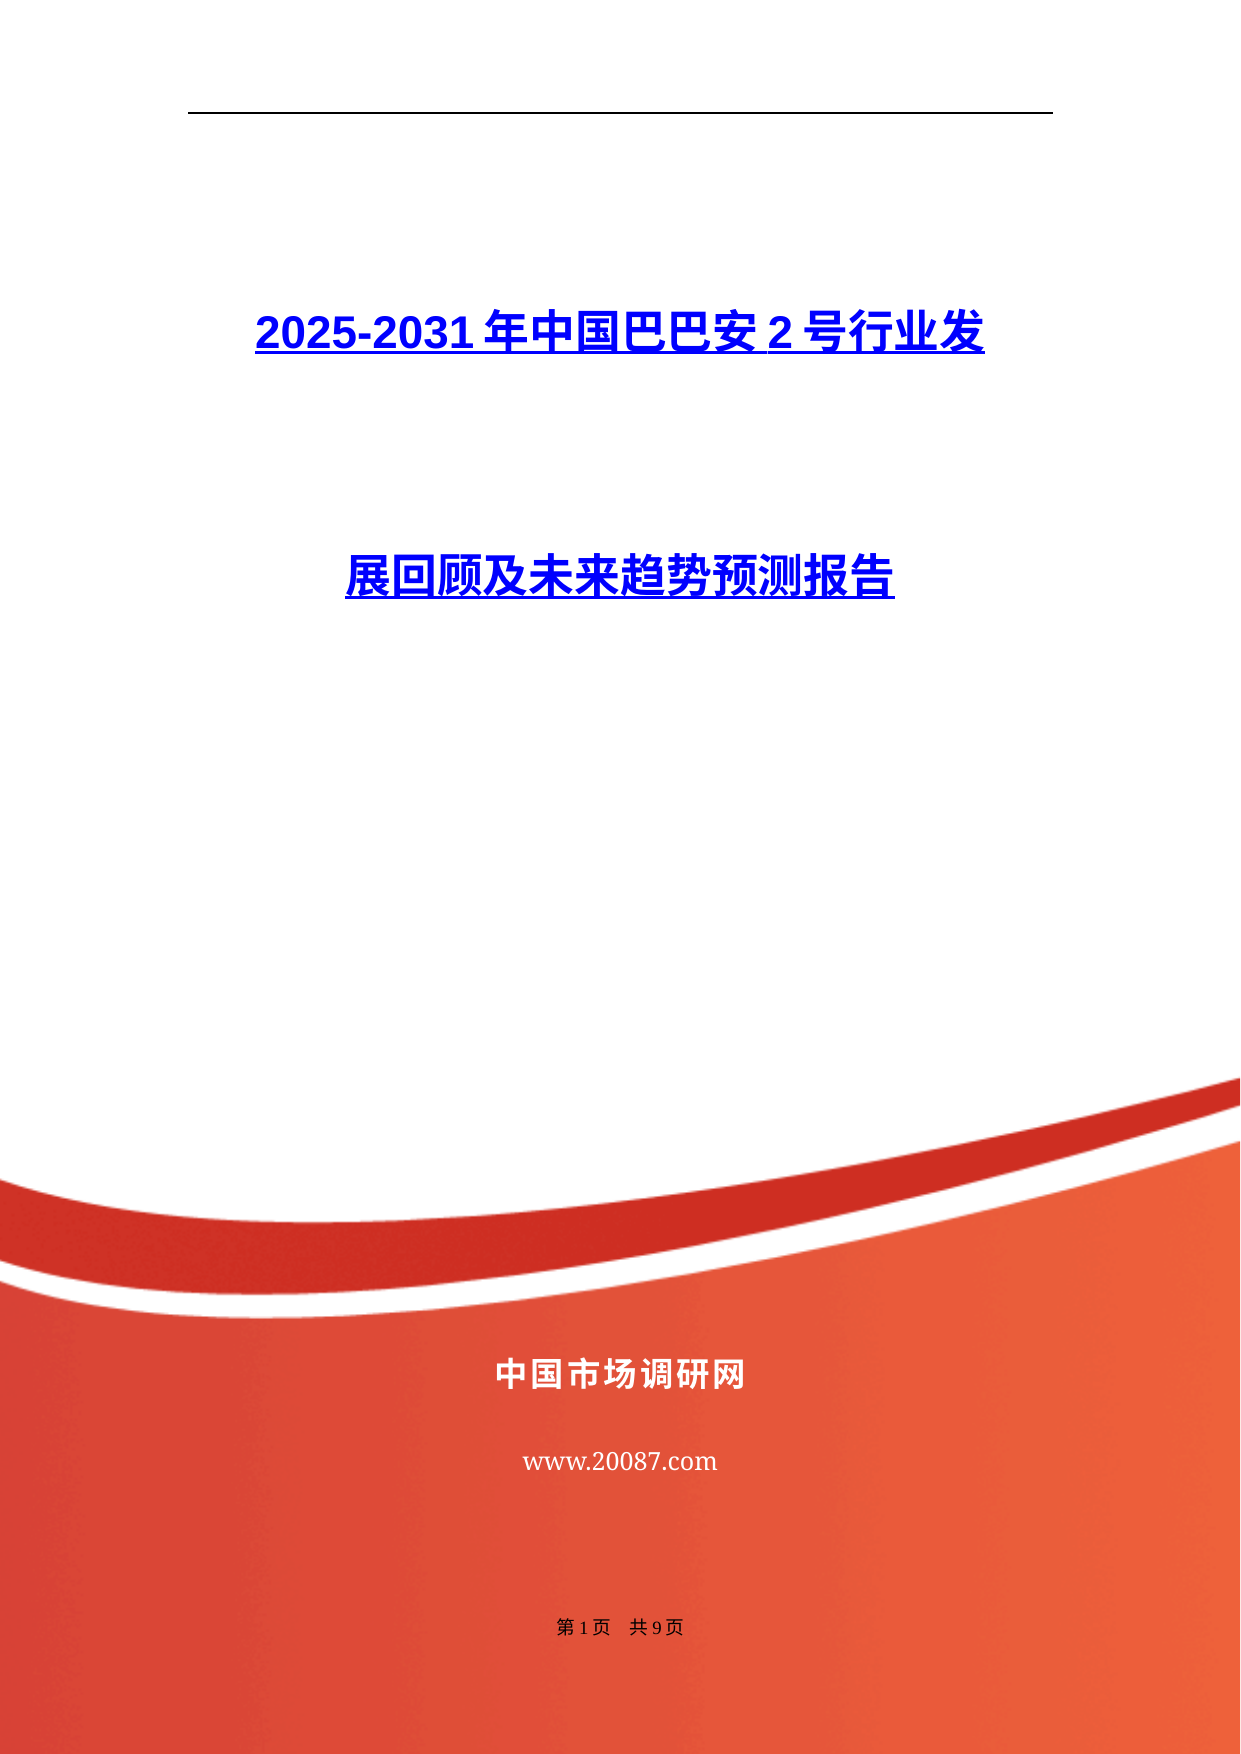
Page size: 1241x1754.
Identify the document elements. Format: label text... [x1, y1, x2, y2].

table_header 2025-2031年中国巴巴安2号行业发展回顾及未来趋势预测报告 [188, 207, 1053, 773]
subtitle 中国市场调研网 [187, 1339, 1053, 1404]
picture [0, 1006, 1241, 1754]
text www.20087.com [187, 1428, 1053, 1493]
